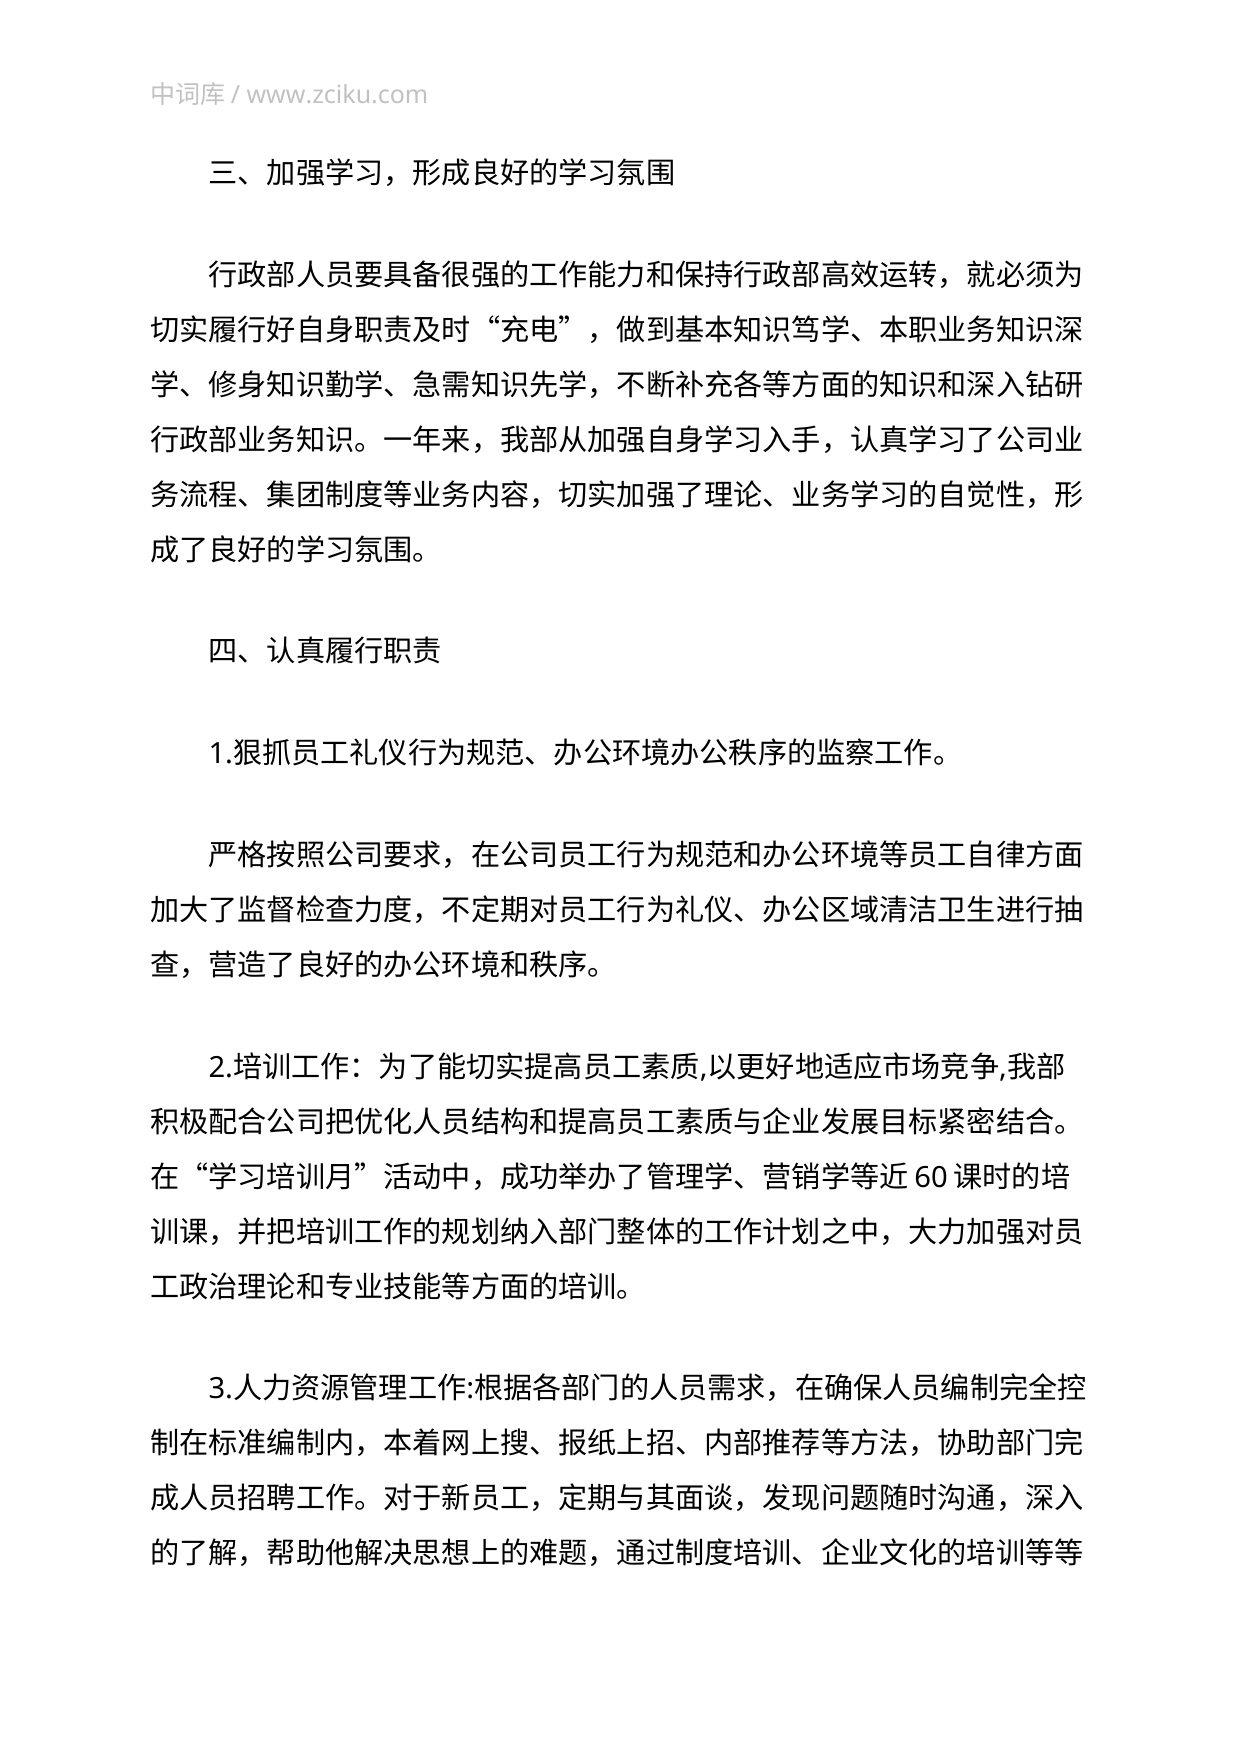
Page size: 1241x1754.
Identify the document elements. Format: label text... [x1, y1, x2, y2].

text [150, 1365, 1090, 1572]
text 四、认真履行职责 [150, 628, 1090, 670]
text 行政部人员要具备很强的工作能力和保持行政部高效运转，就必须为切实履行好自身职责及时“充电”，做到基本知识笃学、本职业务知识深学、修身知识勤学、急需知识先学，不断补充各等方面的知识和深入钻研行政部业务知识。一年来，我部从加强自身学习入手，认真学习了公司业务流程、集团制度等业务内容，切实加强了理论、业务学习的自觉性，形成了良好的学习氛围。 [150, 252, 1090, 568]
text 1.狠抓员工礼仪行为规范、办公环境办公秩序的监察工作。 [150, 730, 1090, 772]
text 2.培训工作：为了能切实提高员工素质,以更好地适应市场竞争,我部积极配合公司把优化人员结构和提高员工素质与企业发展目标紧密结合。在“学习培训月”活动中，成功举办了管理学、营销学等近60课时的培训课，并把培训工作的规划纳入部门整体的工作计划之中，大力加强对员工政治理论和专业技能等方面的培训。 [150, 1043, 1090, 1305]
text 三、加强学习，形成良好的学习氛围 [150, 150, 1090, 192]
text 严格按照公司要求，在公司员工行为规范和办公环境等员工自律方面加大了监督检查力度，不定期对员工行为礼仪、办公区域清洁卫生进行抽查，营造了良好的办公环境和秩序。 [150, 832, 1090, 984]
